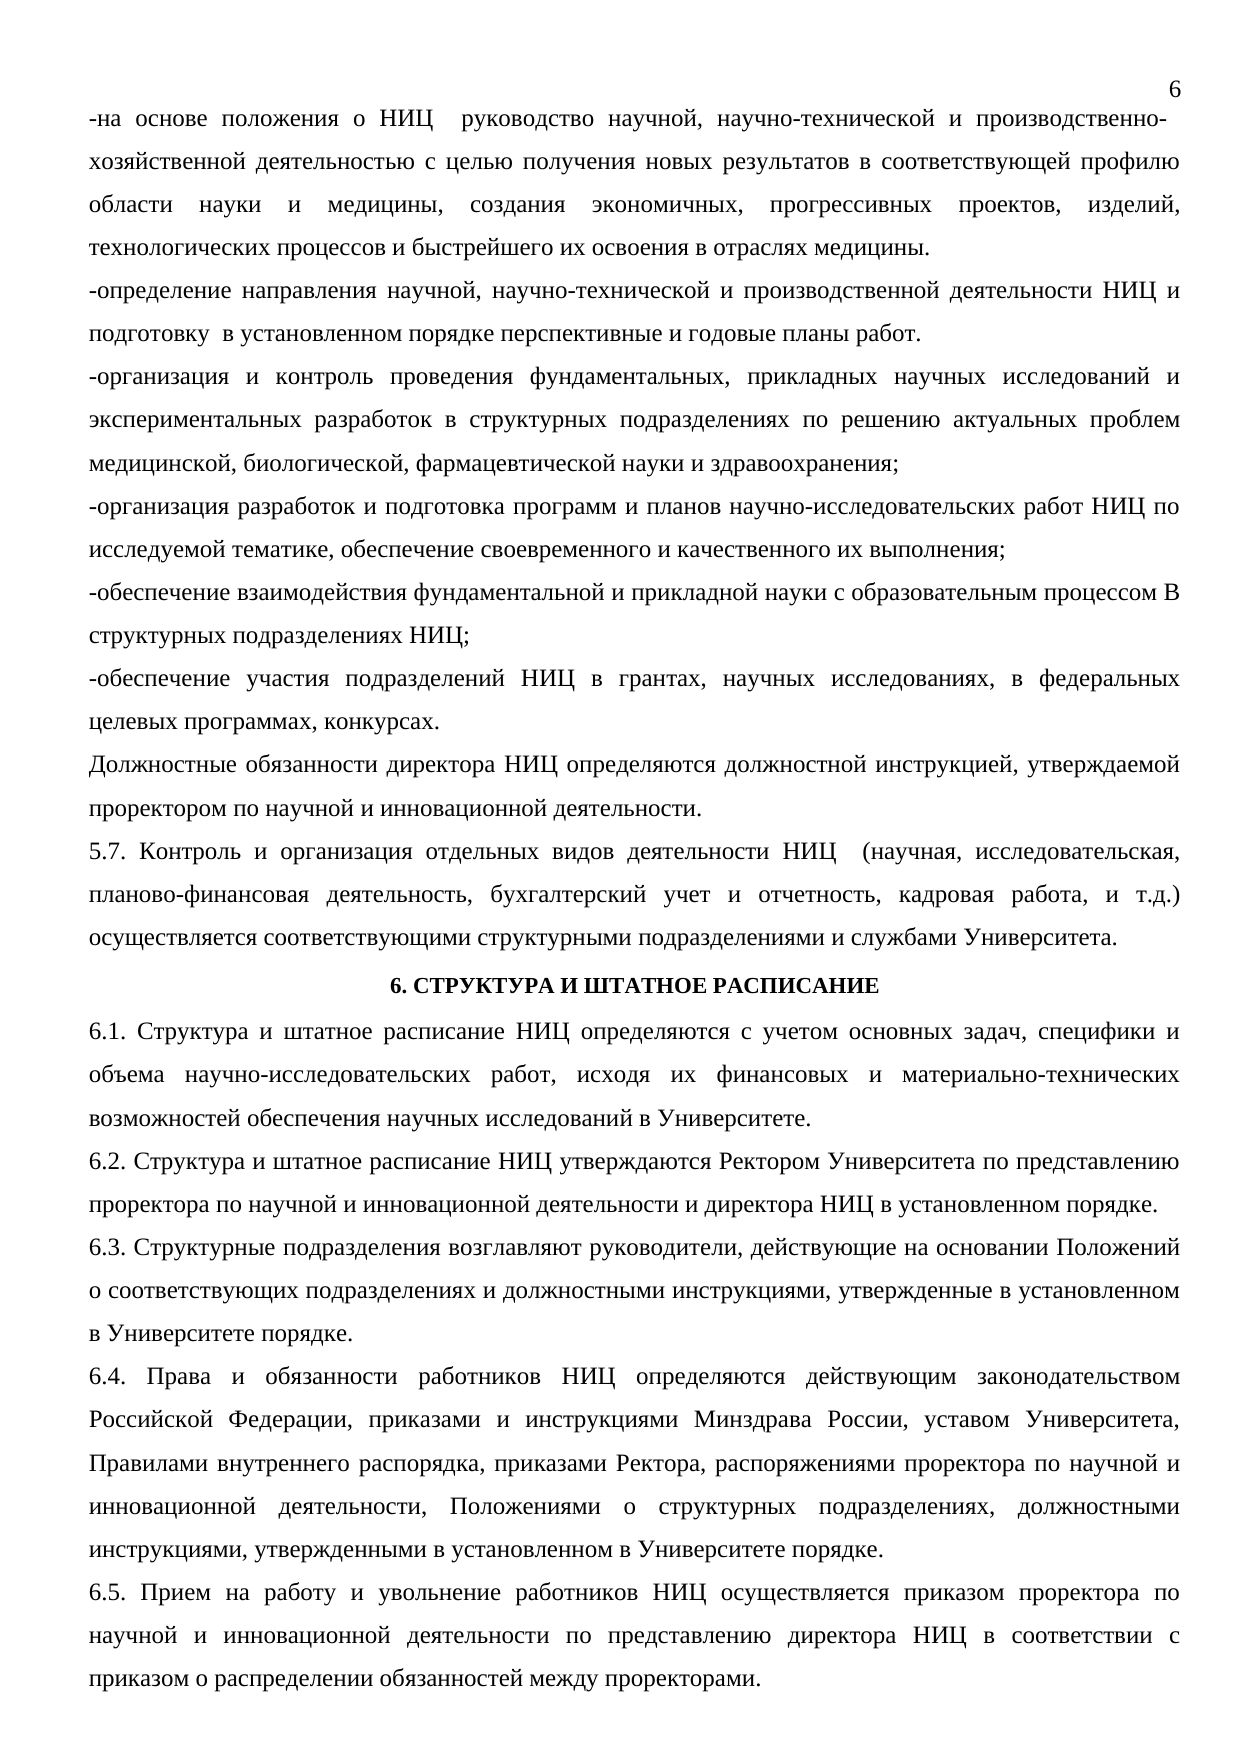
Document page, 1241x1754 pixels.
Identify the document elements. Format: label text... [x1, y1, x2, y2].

text Должностные обязанности директора НИЦ определяются должностной инструкцией, утверждаемой проректором по научной и инновационной деятельности. [88, 749, 1181, 821]
text -определение направления научной, научно-технической и производственной деятельности НИЦ и подготовку в установленном порядке перспективные и годовые планы работ. [88, 275, 1181, 347]
text 5.7. Контроль и организация отдельных видов деятельности НИЦ (научная, исследовательская, планово-финансовая деятельность, бухгалтерский учет и отчетность, кадровая работа, и т.д.) осуществляется соответствующими структурными подразделениями и службами Университета. [88, 836, 1181, 951]
text 6.4. Права и обязанности работников НИЦ определяются действующим законодательством Российской Федерации, приказами и инструкциями Минздрава России, уставом Университета, Правилами внутреннего распорядка, приказами Ректора, распоряжениями проректора по научной и инновационной деятельности, Положениями о структурных подразделениях, должностными инструкциями, утвержденными в установленном в Университете порядке. [88, 1361, 1181, 1563]
text -на основе положения о НИЦ руководство научной, научно-технической и производственно-хозяйственной деятельностью с целью получения новых результатов в соответствующей профилю области науки и медицины, создания экономичных, прогрессивных проектов, изделий, технологических процессов и быстрейшего их освоения в отраслях медицины. [88, 103, 1181, 261]
text -обеспечение взаимодействия фундаментальной и прикладной науки с образовательным процессом В структурных подразделениях НИЦ; [88, 577, 1181, 649]
text 6.3. Структурные подразделения возглавляют руководители, действующие на основании Положений о соответствующих подразделениях и должностными инструкциями, утвержденные в установленном в Университете порядке. [88, 1232, 1181, 1347]
text 6.5. Прием на работу и увольнение работников НИЦ осуществляется приказом проректора по научной и инновационной деятельности по представлению директора НИЦ в соответствии с приказом о распределении обязанностей между проректорами. [88, 1577, 1181, 1692]
text -обеспечение участия подразделений НИЦ в грантах, научных исследованиях, в федеральных целевых программах, конкурсах. [88, 663, 1181, 735]
text 6. СТРУКТУРА И ШТАТНОЕ РАСПИСАНИЕ [88, 972, 1181, 999]
text -организация и контроль проведения фундаментальных, прикладных научных исследований и экспериментальных разработок в структурных подразделениях по решению актуальных проблем медицинской, биологической, фармацевтической науки и здравоохранения; [88, 361, 1181, 476]
text -организация разработок и подготовка программ и планов научно-исследовательских работ НИЦ по исследуемой тематике, обеспечение своевременного и качественного их выполнения; [88, 491, 1181, 563]
text 6.1. Структура и штатное расписание НИЦ определяются с учетом основных задач, специфики и объема научно-исследовательских работ, исходя их финансовых и материально-технических возможностей обеспечения научных исследований в Университете. [88, 1016, 1181, 1131]
text 6.2. Структура и штатное расписание НИЦ утверждаются Ректором Университета по представлению проректора по научной и инновационной деятельности и директора НИЦ в установленном порядке. [88, 1146, 1181, 1218]
